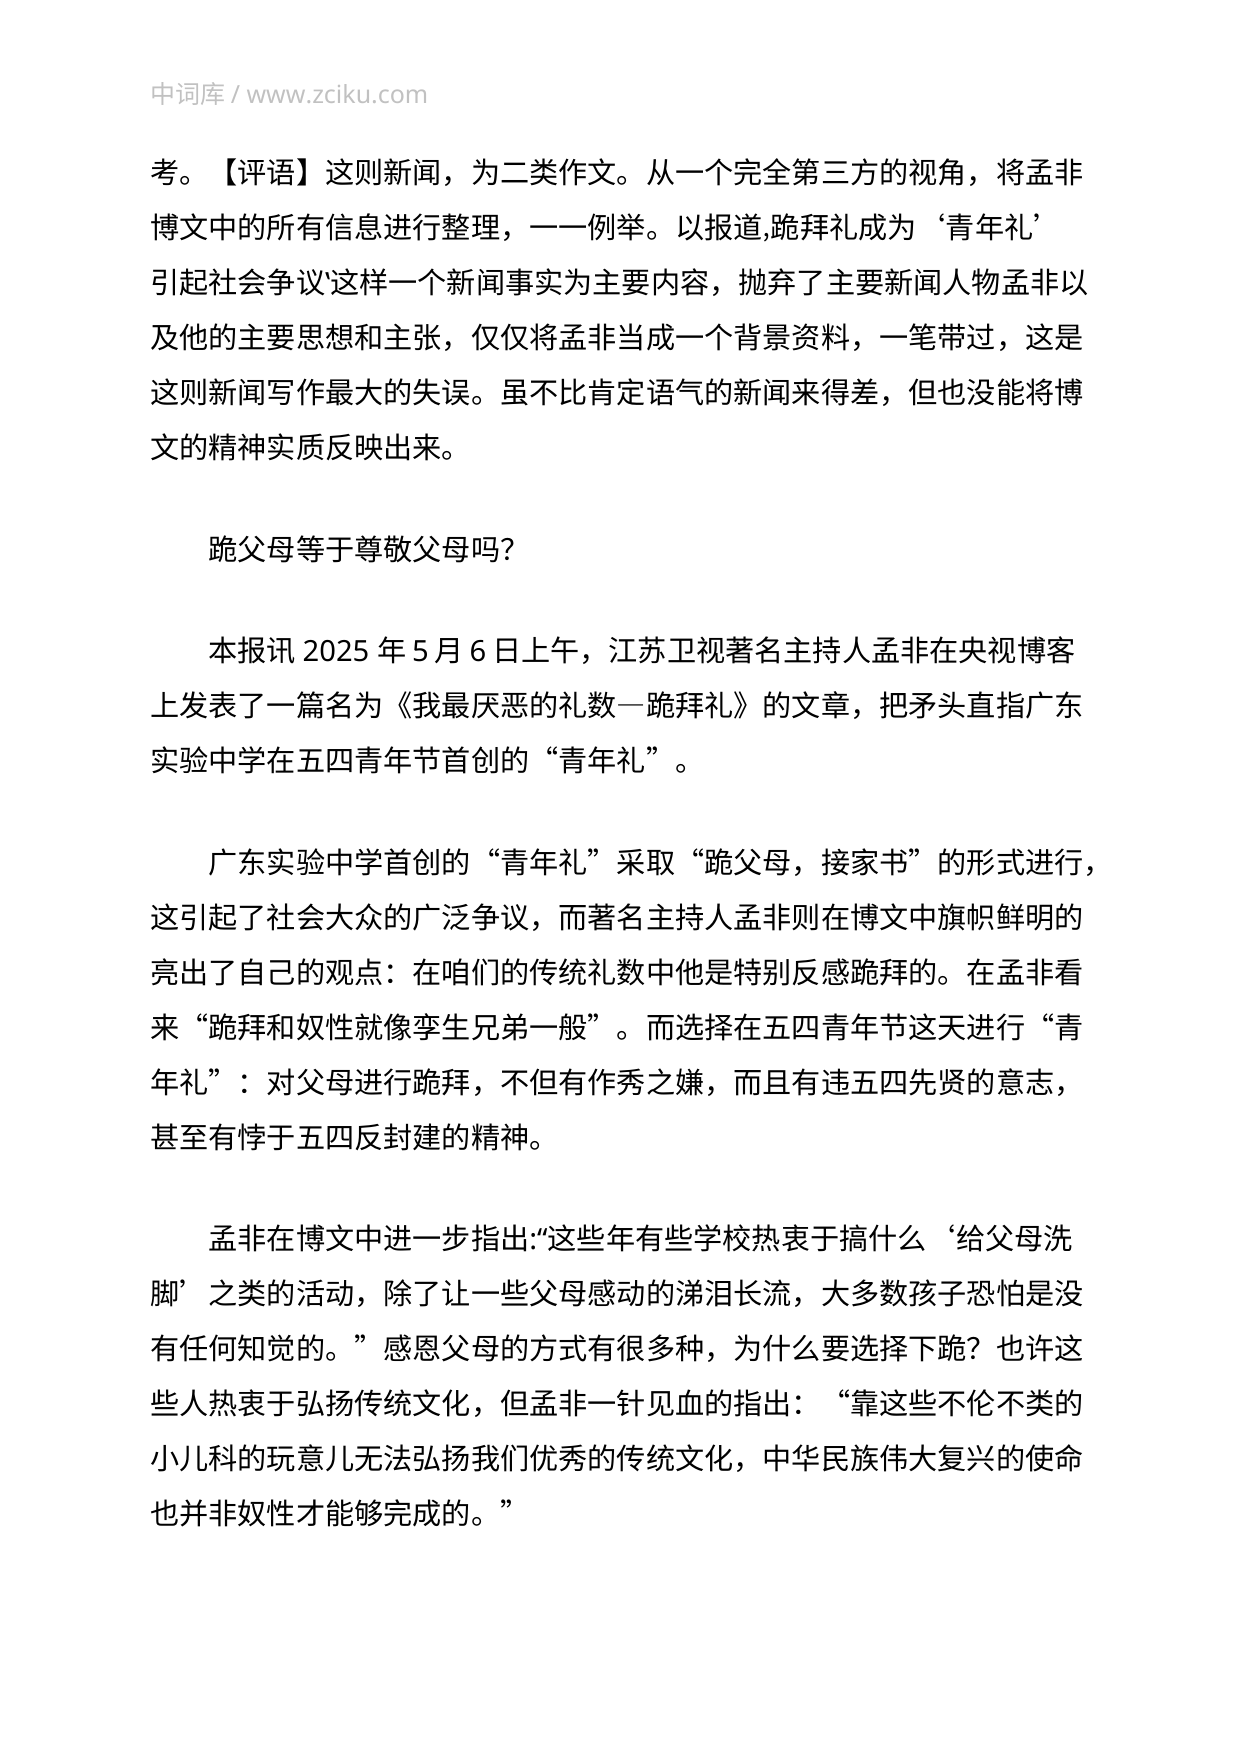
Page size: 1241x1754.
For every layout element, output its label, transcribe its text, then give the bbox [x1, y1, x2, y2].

text 广东实验中学首创的“青年礼”采取“跪父母，接家书”的形式进行，这引起了社会大众的广泛争议，而著名主持人孟非则在博文中旗帜鲜明的亮出了自己的观点：在咱们的传统礼数中他是特别反感跪拜的。在孟非看来“跪拜和奴性就像孪生兄弟一般”。而选择在五四青年节这天进行“青年礼”：对父母进行跪拜，不但有作秀之嫌，而且有违五四先贤的意志，甚至有悖于五四反封建的精神。 [150, 840, 1090, 1156]
text 本报讯 2025 年5月6日上午，江苏卫视著名主持人孟非在央视博客上发表了一篇名为《我最厌恶的礼数—跪拜礼》的文章，把矛头直指广东实验中学在五四青年节首创的“青年礼”。 [150, 628, 1090, 780]
text 跪父母等于尊敬父母吗？ [150, 526, 1090, 568]
text 孟非在博文中进一步指出:“这些年有些学校热衷于搞什么‘给父母洗脚’之类的活动，除了让一些父母感动的涕泪长流，大多数孩子恐怕是没有任何知觉的。”感恩父母的方式有很多种，为什么要选择下跪？也许这些人热衷于弘扬传统文化，但孟非一针见血的指出：“靠这些不伦不类的小儿科的玩意儿无法弘扬我们优秀的传统文化，中华民族伟大复兴的使命也并非奴性才能够完成的。” [150, 1216, 1090, 1533]
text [150, 150, 1090, 467]
